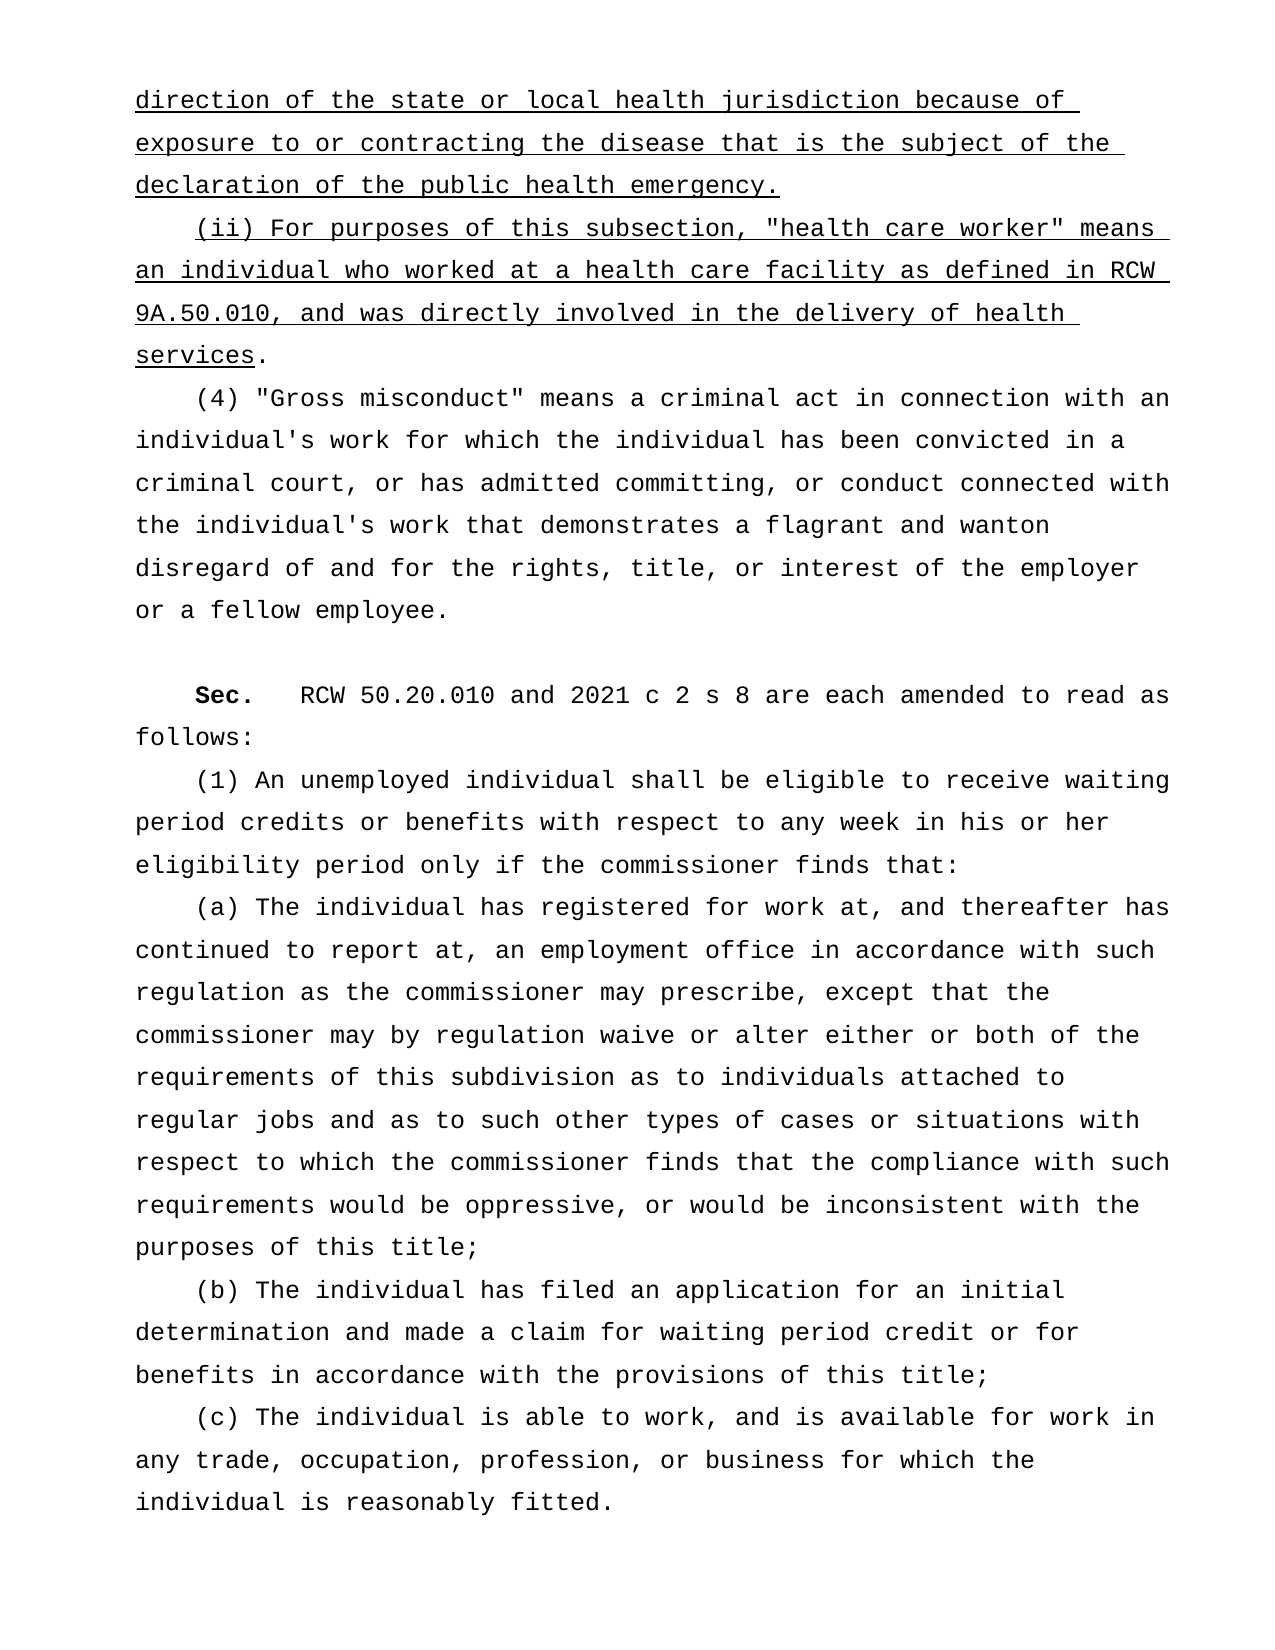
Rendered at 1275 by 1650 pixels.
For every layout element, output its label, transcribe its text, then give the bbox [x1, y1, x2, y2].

text (ii) For purposes of this subsection, "health care worker" means an individual who worked at a health care facility as defined in RCW 9A.50.010, and was directly involved in the delivery of health services. [135, 202, 1170, 281]
text (ii) For purposes of this subsection, "health care worker" means an individual who worked at a health care facility as defined in RCW 9A.50.010, and was directly involved in the delivery of health services. [135, 283, 1170, 372]
text (1) An unemployed individual shall be eligible to receive waiting period credits or benefits with respect to any week in his or her eligibility period only if the commissioner finds that: [135, 754, 1170, 882]
text (a) The individual has registered for work at, and thereafter has continued to report at, an employment office in accordance with such regulation as the commissioner may prescribe, except that the commissioner may by regulation waive or alter either or both of the requirements of this subdivision as to individuals attached to regular jobs and as to such other types of cases or situations with respect to which the commissioner finds that the compliance with such requirements would be oppressive, or would be inconsistent with the purposes of this title; [135, 882, 1170, 1264]
text (c) The individual is able to work, and is available for work in any trade, occupation, profession, or business for which the individual is reasonably fitted. [135, 1392, 1170, 1519]
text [135, 75, 1170, 202]
text (4) "Gross misconduct" means a criminal act in connection with an individual's work for which the individual has been convicted in a criminal court, or has admitted committing, or conduct connected with the individual's work that demonstrates a flagrant and wanton disregard of and for the rights, title, or interest of the employer or a fellow employee. [135, 372, 1170, 627]
text (b) The individual has filed an application for an initial determination and made a claim for waiting period credit or for benefits in accordance with the provisions of this title; [135, 1264, 1170, 1392]
text Sec. RCW 50.20.010 and 2021 c 2 s 8 are each amended to read as follows: [135, 669, 1170, 754]
